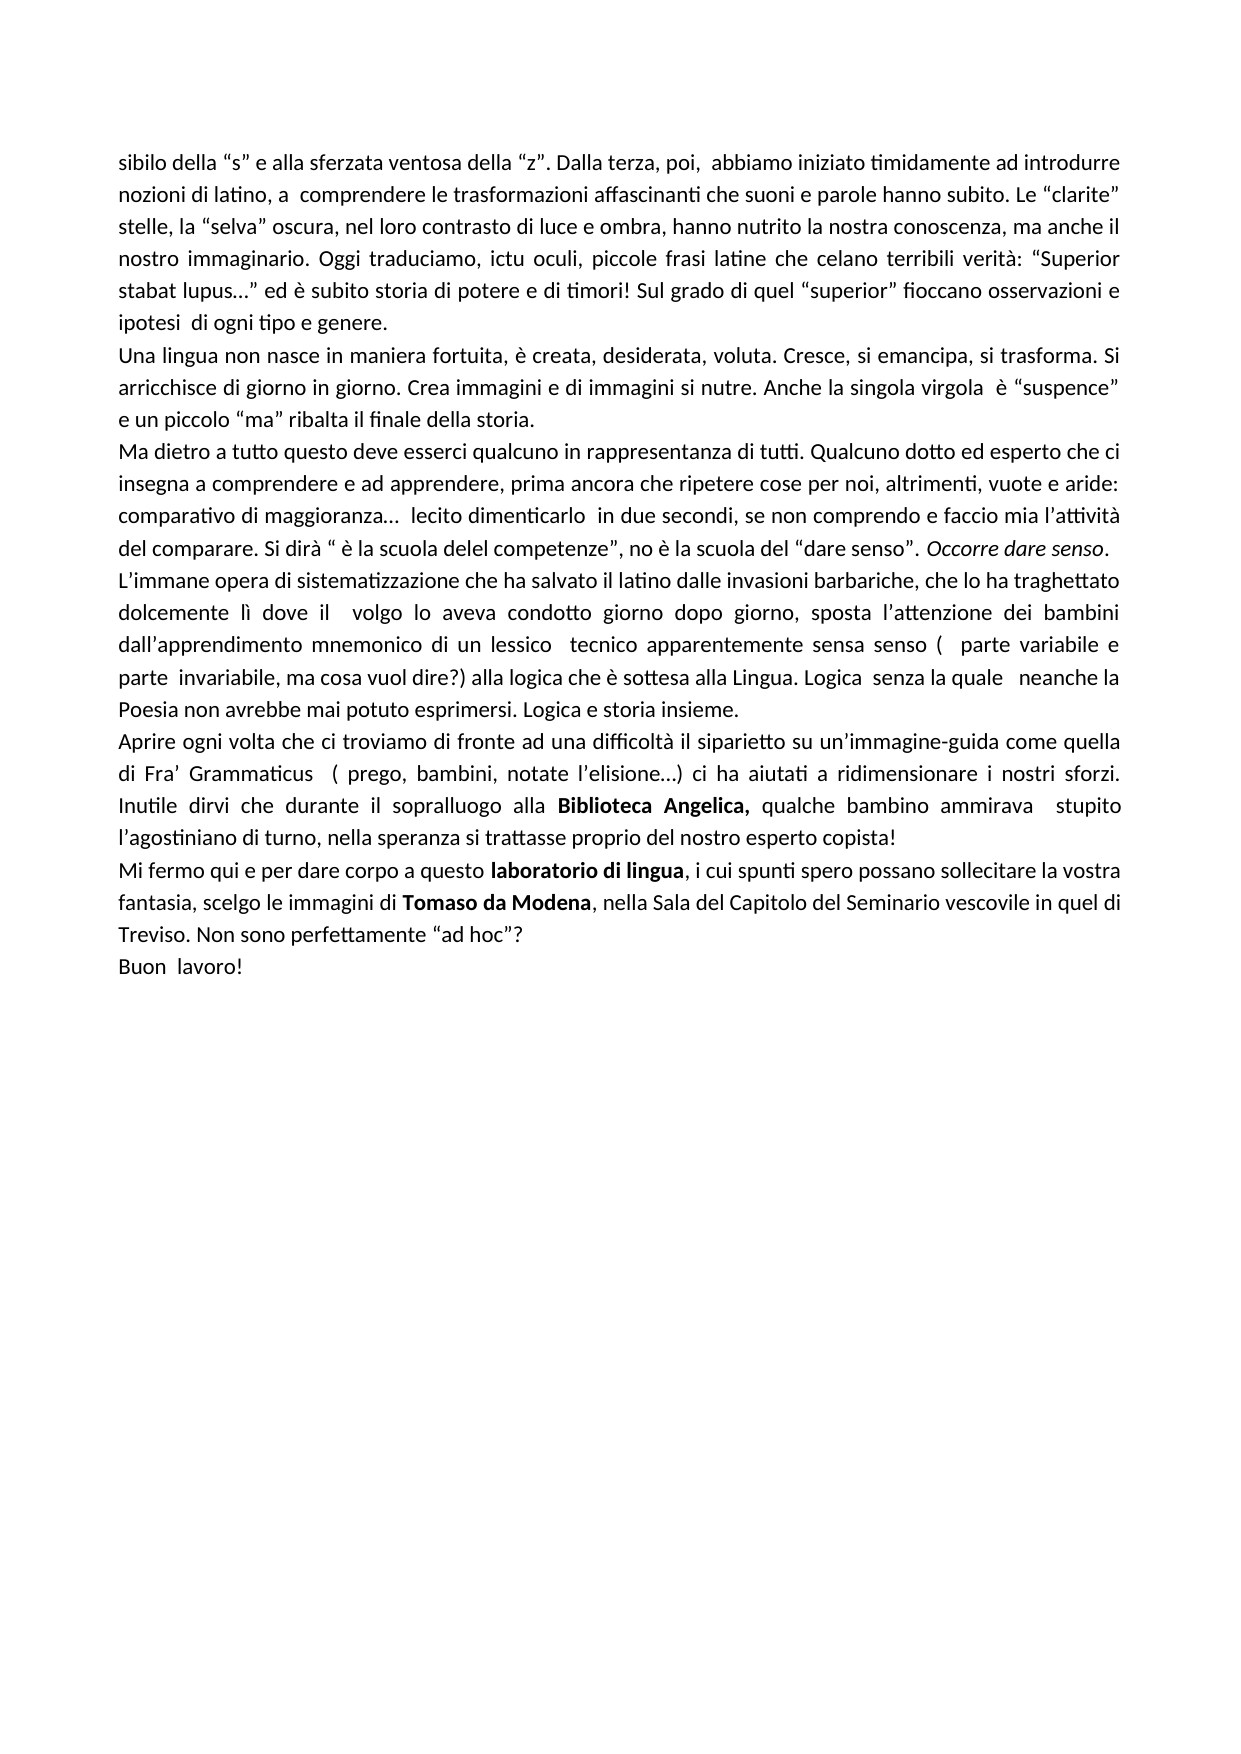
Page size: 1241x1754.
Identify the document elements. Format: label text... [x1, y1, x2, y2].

text Mi fermo qui e per dare corpo a questo laboratorio di lingua, i cui spunti spero possano sollecitare la vostra fantasia, scelgo le immagini di Tomaso da Modena, nella Sala del Capitolo del Seminario vescovile in quel di Treviso. Non sono perfettamente “ad hoc”? [118, 856, 1122, 948]
text Buon lavoro! [118, 952, 1122, 980]
text Ma dietro a tutto questo deve esserci qualcuno in rappresentanza di tutti. Qualcuno dotto ed esperto che ci insegna a comprendere e ad apprendere, prima ancora che ripetere cose per noi, altrimenti, vuote e aride: comparativo di maggioranza… lecito dimenticarlo in due secondi, se non comprendo e faccio mia l’attività del comparare. Si dirà “ è la scuola delel competenze”, no è la scuola del “dare senso”. Occorre dare senso. [118, 437, 1122, 562]
text Aprire ogni volta che ci troviamo di fronte ad una difficoltà il siparietto su un’immagine-guida come quella di Fra’ Grammaticus ( prego, bambini, notate l’elisione…) ci ha aiutati a ridimensionare i nostri sforzi. Inutile dirvi che durante il sopralluogo alla Biblioteca Angelica, qualche bambino ammirava stupito l’agostiniano di turno, nella speranza si trattasse proprio del nostro esperto copista! [118, 727, 1122, 852]
text Una lingua non nasce in maniera fortuita, è creata, desiderata, voluta. Cresce, si emancipa, si trasforma. Si arricchisce di giorno in giorno. Crea immagini e di immagini si nutre. Anche la singola virgola è “suspence” e un piccolo “ma” ribalta il finale della storia. [118, 341, 1122, 433]
text L’immane opera di sistematizzazione che ha salvato il latino dalle invasioni barbariche, che lo ha traghettato dolcemente lì dove il volgo lo aveva condotto giorno dopo giorno, sposta l’attenzione dei bambini dall’apprendimento mnemonico di un lessico tecnico apparentemente sensa senso ( parte variabile e parte invariabile, ma cosa vuol dire?) alla logica che è sottesa alla Lingua. Logica senza la quale neanche la Poesia non avrebbe mai potuto esprimersi. Logica e storia insieme. [118, 566, 1122, 723]
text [118, 148, 1122, 337]
